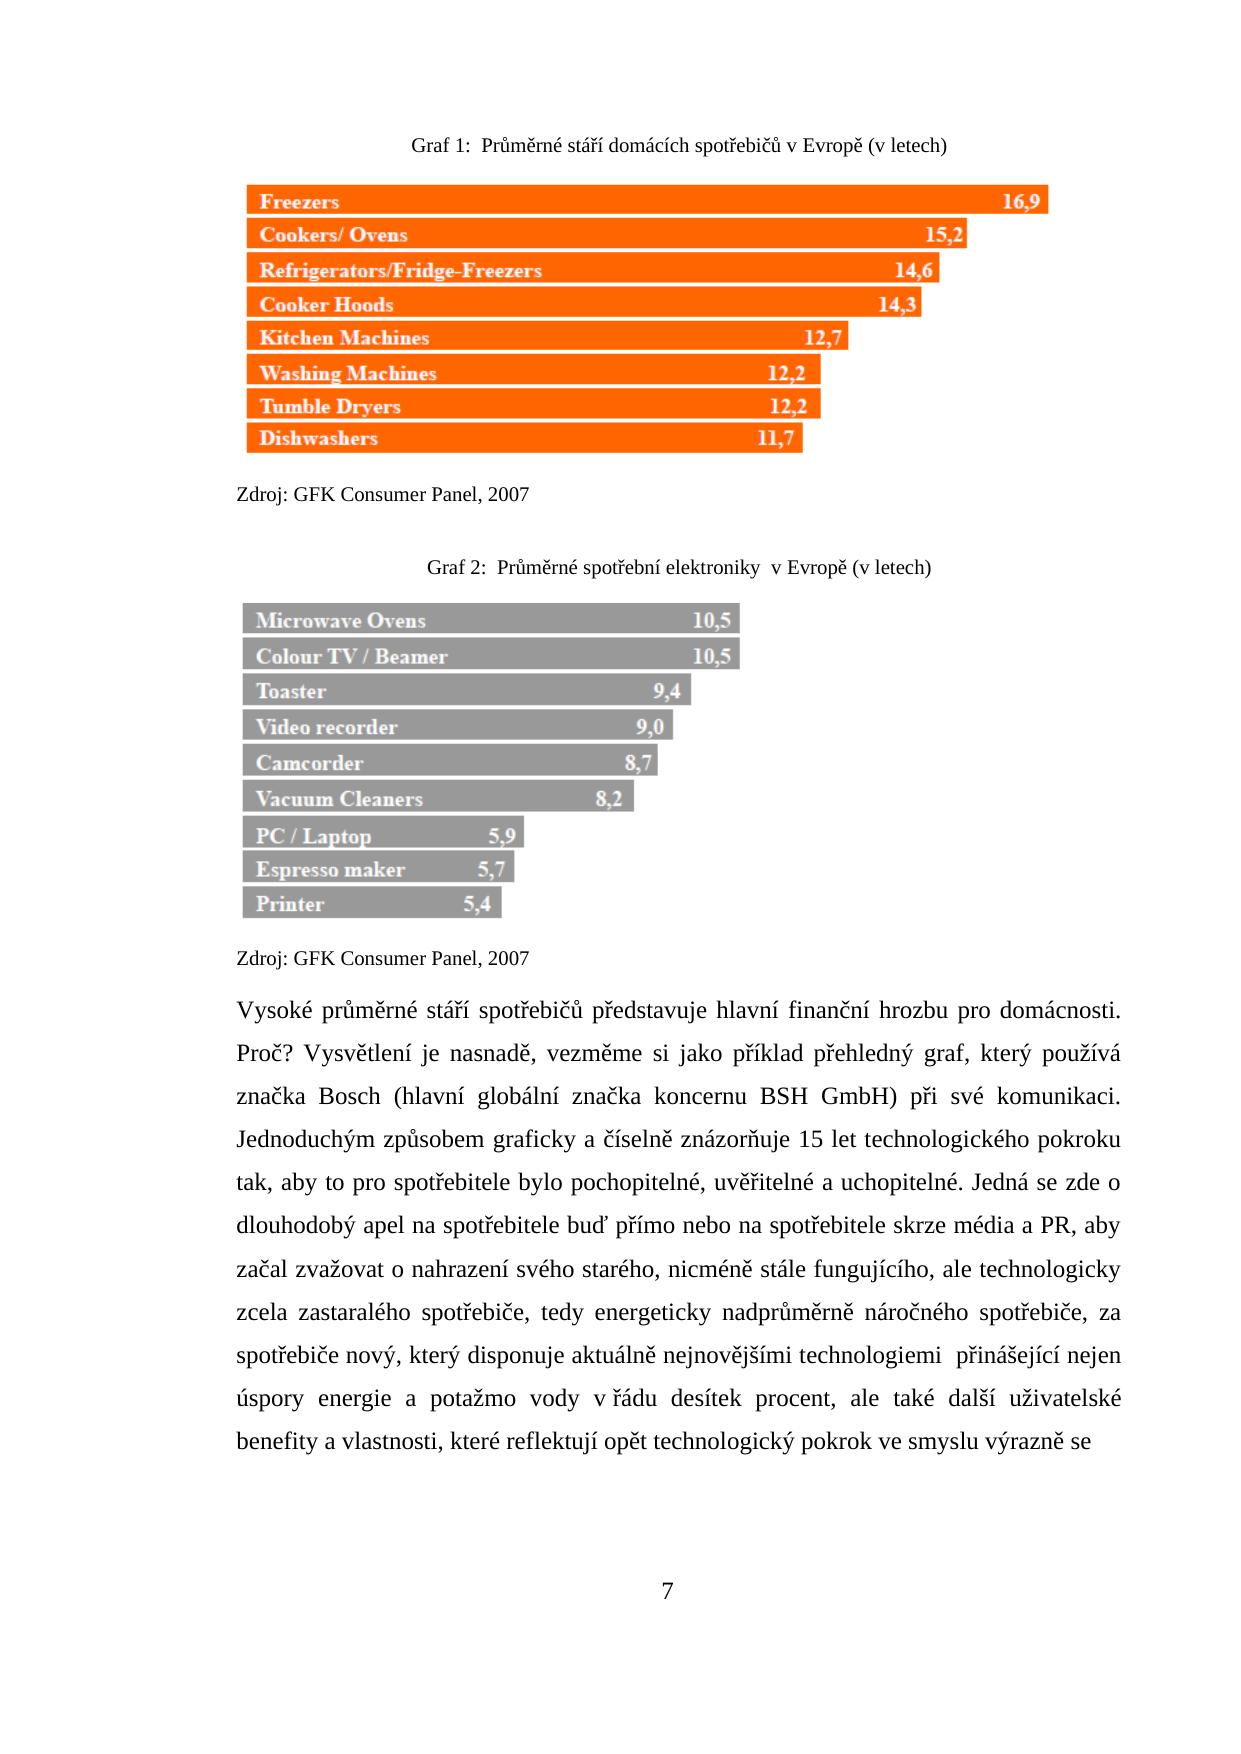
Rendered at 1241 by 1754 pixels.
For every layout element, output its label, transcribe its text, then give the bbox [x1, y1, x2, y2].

text Vysoké průměrné stáří spotřebičů představuje hlavní finanční hrozbu pro domácnosti. Proč? Vysvětlení je nasnadě, vezměme si jako příklad přehledný graf, který používá značka Bosch (hlavní globální značka koncernu BSH GmbH) při své komunikaci. Jednoduchým způsobem graficky a číselně znázorňuje 15 let technologického pokroku tak, aby to pro spotřebitele bylo pochopitelné, uvěřitelné a uchopitelné. Jedná se zde o dlouhodobý apel na spotřebitele buď přímo nebo na spotřebitele skrze média a PR, aby začal zvažovat o nahrazení svého starého, nicméně stále fungujícího, ale technologicky zcela zastaralého spotřebiče, tedy energeticky nadprůměrně náročného spotřebiče, za spotřebiče nový, který disponuje aktuálně nejnovějšími technologiemi přinášející nejen úspory energie a potažmo vody v řádu desítek procent, ale také další uživatelské benefity a vlastnosti, které reflektují opět technologický pokrok ve smyslu výrazně se [236, 995, 1122, 1455]
text Graf 2: Průměrné spotřební elektroniky v Evropě (v letech) [236, 555, 1122, 579]
text Zdroj: GFK Consumer Panel, 2007 [236, 946, 1122, 970]
text Zdroj: GFK Consumer Panel, 2007 [236, 482, 1122, 506]
text Graf 1: Průměrné stáří domácích spotřebičů v Evropě (v letech) [236, 133, 1122, 157]
